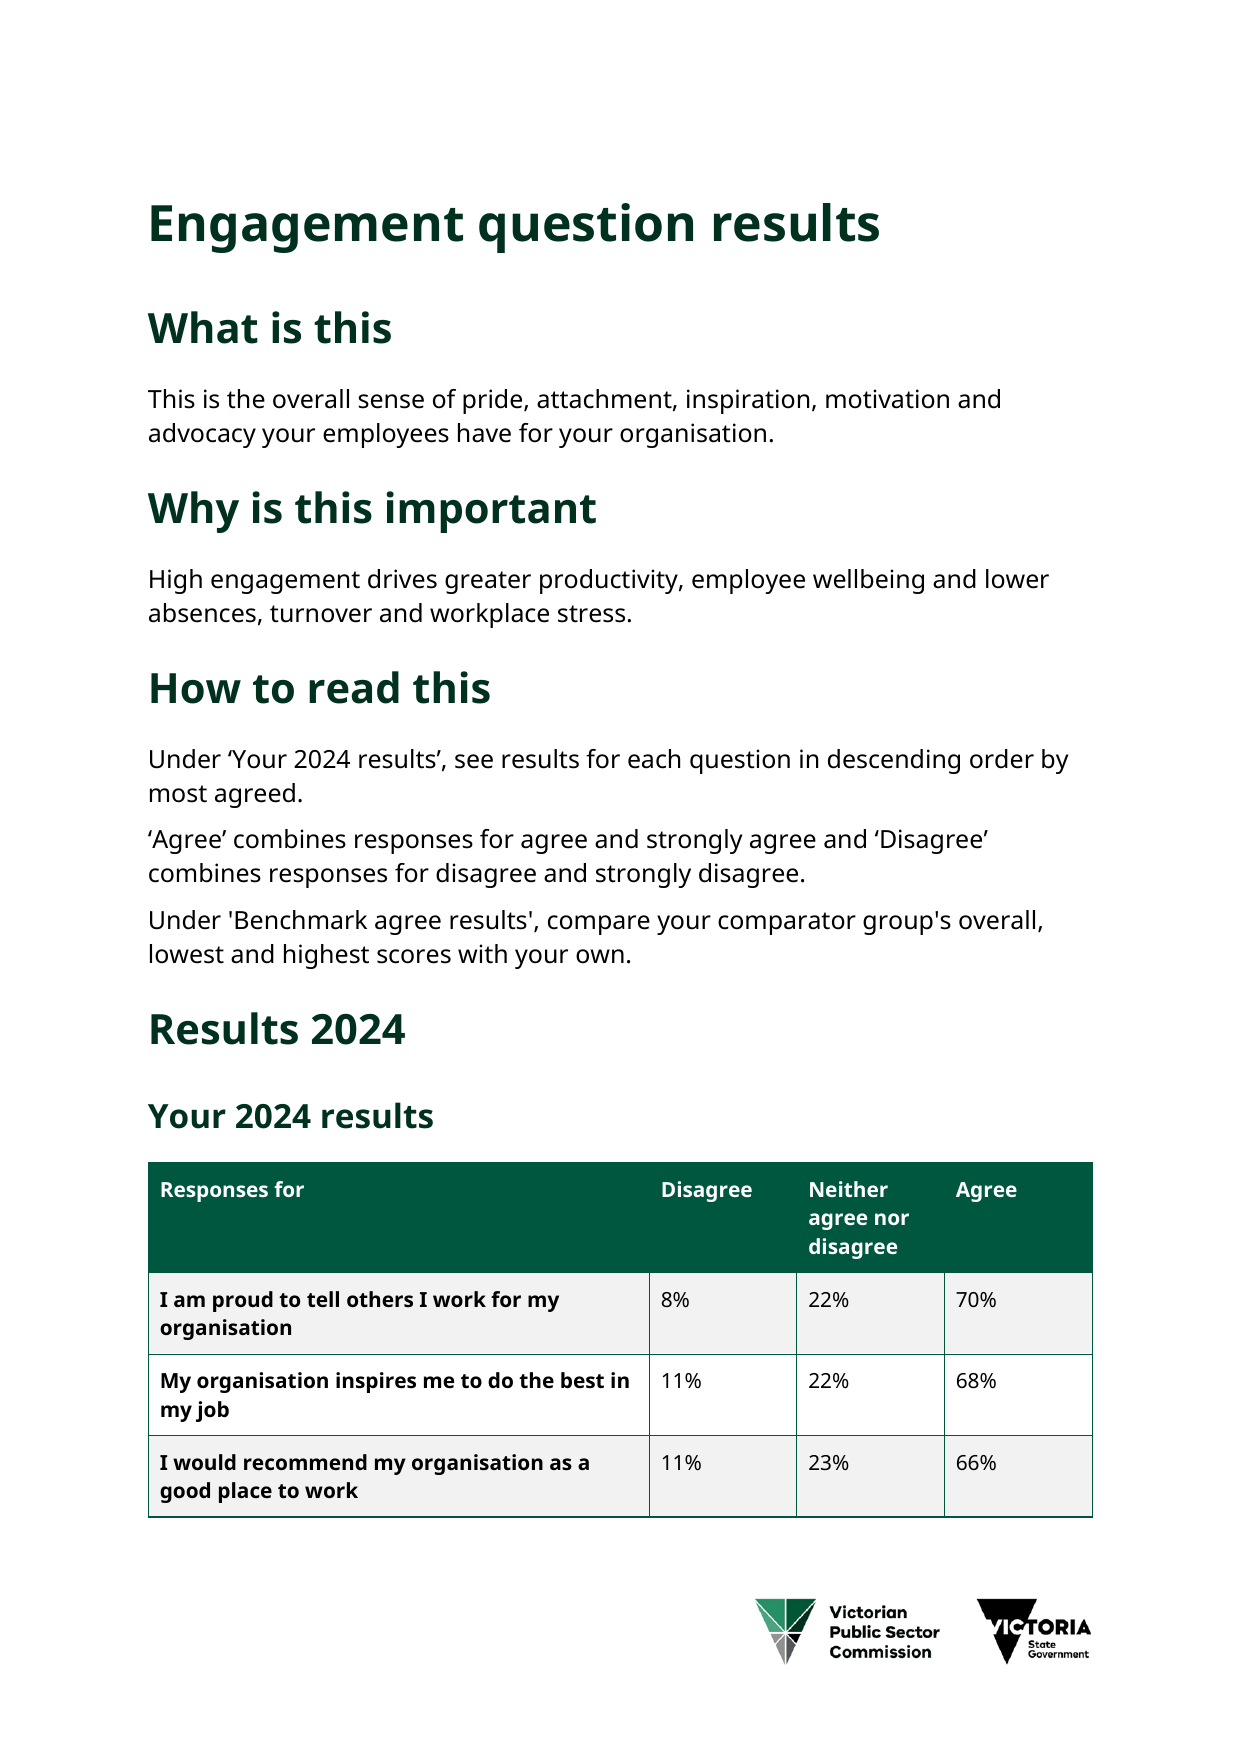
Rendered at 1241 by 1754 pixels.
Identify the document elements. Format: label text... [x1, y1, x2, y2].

table_cell 11% [650, 1355, 796, 1435]
table_cell 68% [945, 1355, 1092, 1435]
table_header Agree [945, 1163, 1092, 1272]
table_cell 66% [945, 1436, 1092, 1516]
table_cell I would recommend my organisation as a good place to work [149, 1436, 649, 1516]
subtitle Results 2024 [148, 1000, 1092, 1056]
table_cell 11% [650, 1436, 796, 1516]
table_cell 22% [797, 1273, 944, 1353]
text ‘Agree’ combines responses for agree and strongly agree and ‘Disagree’ combines responses for disagree and strongly disagree. [148, 822, 1092, 890]
table_cell I am proud to tell others I work for my organisation [149, 1273, 649, 1353]
subtitle Your 2024 results [148, 1093, 1092, 1138]
table_cell 8% [650, 1273, 796, 1353]
table_header Neither agree nor disagree [797, 1163, 944, 1272]
subtitle Engagement question results [148, 188, 1092, 256]
subtitle What is this [148, 299, 1092, 355]
text This is the overall sense of pride, attachment, inspiration, motivation and advocacy your employees have for your organisation. [148, 381, 1092, 449]
subtitle How to read this [148, 659, 1092, 715]
table_cell 22% [797, 1355, 944, 1435]
subtitle Why is this important [148, 479, 1092, 535]
text High engagement drives greater productivity, employee wellbeing and lower absences, turnover and workplace stress. [148, 561, 1092, 629]
table_header Disagree [650, 1163, 796, 1272]
text Under ‘Your 2024 results’, see results for each question in descending order by most agreed. [148, 741, 1092, 809]
table_cell 23% [797, 1436, 944, 1516]
picture [754, 1598, 1093, 1666]
table_header Responses for [149, 1163, 649, 1272]
table_cell My organisation inspires me to do the best in my job [149, 1355, 649, 1435]
table_cell 70% [945, 1273, 1092, 1353]
text Under 'Benchmark agree results', compare your comparator group's overall, lowest and highest scores with your own. [148, 902, 1092, 971]
